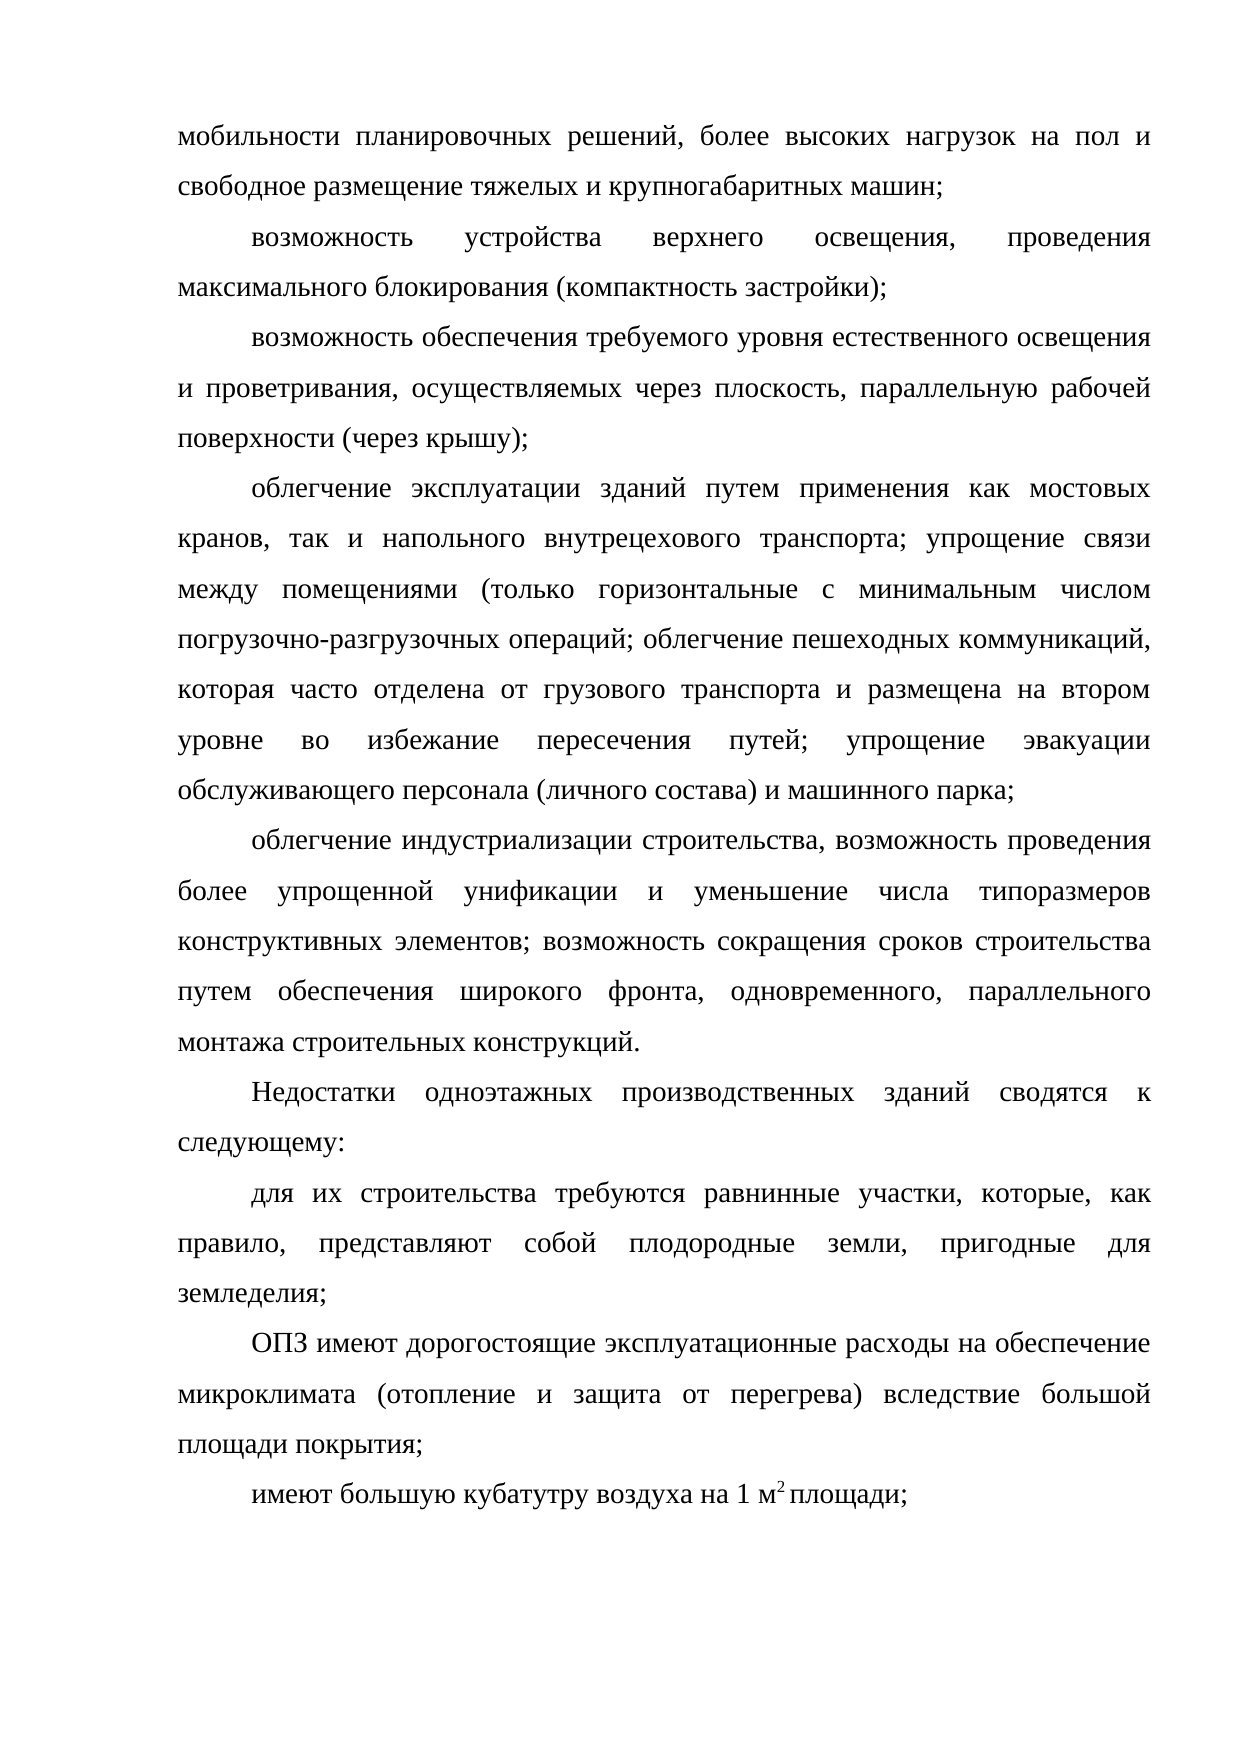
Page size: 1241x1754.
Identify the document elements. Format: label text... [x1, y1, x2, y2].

list облегчение эксплуатации зданий путем применения как мостовых кранов, так и напольного внутрецехового транспорта; упрощение связи между помещениями (только горизонтальные с минимальным числом погрузочно-разгрузочных операций; облегчение пешеходных коммуникаций, которая часто отделена от грузового транспорта и размещена на втором уровне во избежание пересечения путей; упрощение эвакуации обслуживающего персонала (личного состава) и машинного парка; [177, 470, 1152, 806]
list имеют большую кубатутру воздуха на 1 м2 площади; [177, 1477, 1152, 1510]
list ОПЗ имеют дорогостоящие эксплуатационные расходы на обеспечение микроклимата (отопление и защита от перегрева) вследствие большой площади покрытия; [177, 1326, 1152, 1460]
list возможность обеспечения требуемого уровня естественного освещения и проветривания, осуществляемых через плоскость, параллельную рабочей поверхности (через крышу); [177, 319, 1152, 453]
list облегчение индустриализации строительства, возможность проведения более упрощенной унификации и уменьшение числа типоразмеров конструктивных элементов; возможность сокращения сроков строительства путем обеспечения широкого фронта, одновременного, параллельного монтажа строительных конструкций. [177, 822, 1152, 1057]
list для их строительства требуются равнинные участки, которые, как правило, представляют собой плодородные земли, пригодные для земледелия; [177, 1175, 1152, 1309]
list возможность устройства верхнего освещения, проведения максимального блокирования (компактность застройки); [177, 219, 1152, 303]
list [177, 118, 1152, 202]
list Недостатки одноэтажных производственных зданий сводятся к следующему: [177, 1074, 1152, 1158]
